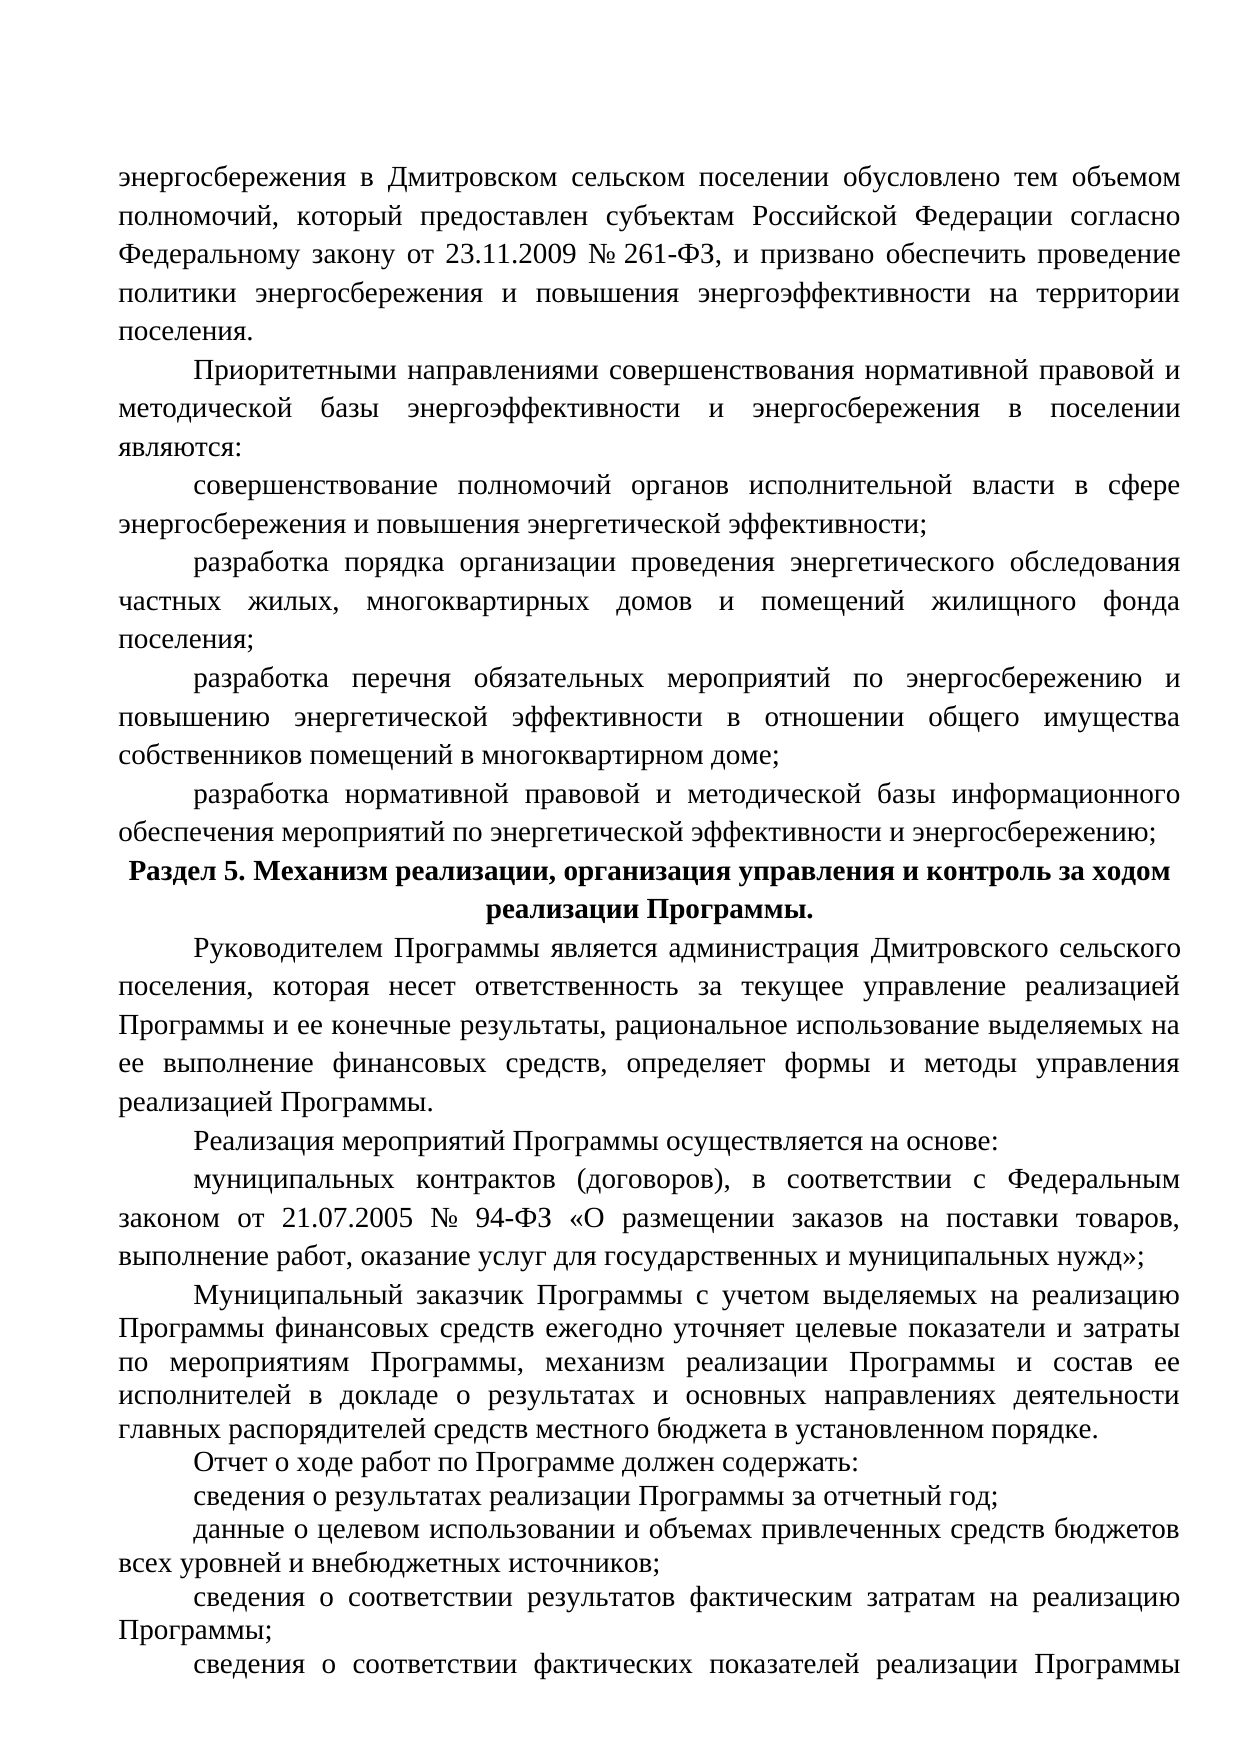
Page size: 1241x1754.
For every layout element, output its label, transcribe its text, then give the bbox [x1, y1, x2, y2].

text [118, 1646, 1181, 1679]
text Реализация мероприятий Программы осуществляется на основе: [118, 1123, 1181, 1156]
text Отчет о ходе работ по Программе должен содержать: [118, 1444, 1181, 1478]
text Приоритетными направлениями совершенствования нормативной правовой и методической базы энергоэффективности и энергосбережения в поселении являются: [118, 352, 1181, 462]
text сведения о результатах реализации Программы за отчетный год; [118, 1478, 1181, 1512]
text Руководителем Программы является администрация Дмитровского сельского поселения, которая несет ответственность за текущее управление реализацией Программы и ее конечные результаты, рациональное использование выделяемых на ее выполнение финансовых средств, определяет формы и методы управления реализацией Программы. [118, 930, 1181, 1118]
text совершенствование полномочий органов исполнительной власти в сфере энергосбережения и повышения энергетической эффективности; [118, 467, 1181, 539]
text разработка перечня обязательных мероприятий по энергосбережению и повышению энергетической эффективности в отношении общего имущества собственников помещений в многоквартирном доме; [118, 660, 1181, 771]
text муниципальных контрактов (договоров), в соответствии с Федеральным законом от 21.07.2005 № 94-ФЗ «О размещении заказов на поставки товаров, выполнение работ, оказание услуг для государственных и муниципальных нужд»; [118, 1161, 1181, 1272]
text сведения о соответствии результатов фактическим затратам на реализацию Программы; [118, 1579, 1181, 1646]
text разработка порядка организации проведения энергетического обследования частных жилых, многоквартирных домов и помещений жилищного фонда поселения; [118, 544, 1181, 655]
text данные о целевом использовании и объемах привлеченных средств бюджетов всех уровней и внебюджетных источников; [118, 1512, 1181, 1579]
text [118, 159, 1181, 347]
text Раздел 5. Механизм реализации, организация управления и контроль за ходом реализации Программы. [118, 853, 1181, 925]
text Муниципальный заказчик Программы с учетом выделяемых на реализацию Программы финансовых средств ежегодно уточняет целевые показатели и затраты по мероприятиям Программы, механизм реализации Программы и состав ее исполнителей в докладе о результатах и основных направлениях деятельности главных распорядителей средств местного бюджета в установленном порядке. [118, 1277, 1181, 1444]
text разработка нормативной правовой и методической базы информационного обеспечения мероприятий по энергетической эффективности и энергосбережению; [118, 776, 1181, 848]
